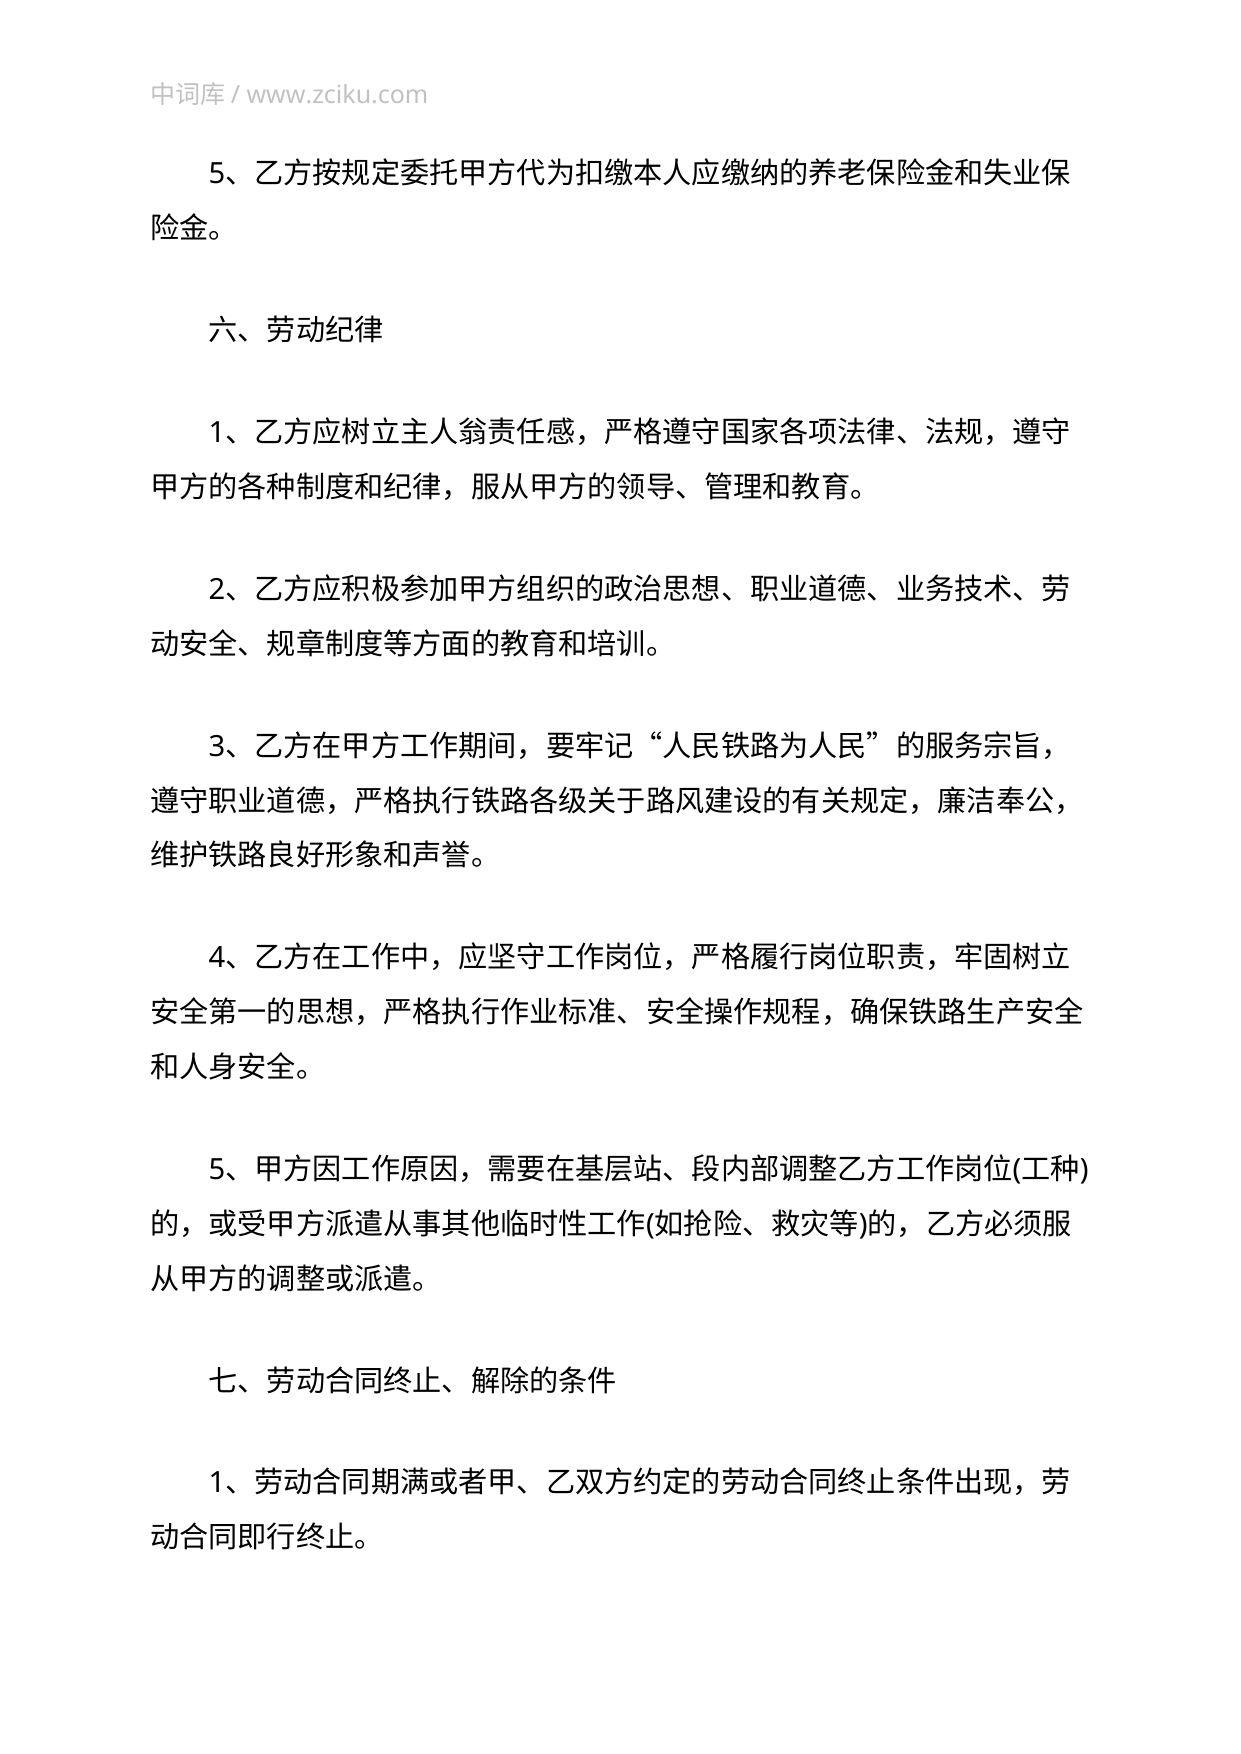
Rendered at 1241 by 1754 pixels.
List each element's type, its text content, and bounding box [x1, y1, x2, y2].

text 2、乙方应积极参加甲方组织的政治思想、职业道德、业务技术、劳动安全、规章制度等方面的教育和培训。 [150, 565, 1090, 663]
text 5、甲方因工作原因，需要在基层站、段内部调整乙方工作岗位(工种)的，或受甲方派遣从事其他临时性工作(如抢险、救灾等)的，乙方必须服从甲方的调整或派遣。 [150, 1145, 1090, 1298]
text 1、乙方应树立主人翁责任感，严格遵守国家各项法律、法规，遵守甲方的各种制度和纪律，服从甲方的领导、管理和教育。 [150, 408, 1090, 506]
text 4、乙方在工作中，应坚守工作岗位，严格履行岗位职责，牢固树立安全第一的思想，严格执行作业标准、安全操作规程，确保铁路生产安全和人身安全。 [150, 934, 1090, 1086]
text 七、劳动合同终止、解除的条件 [150, 1357, 1090, 1399]
text 六、劳动纪律 [150, 307, 1090, 349]
text 1、劳动合同期满或者甲、乙双方约定的劳动合同终止条件出现，劳动合同即行终止。 [150, 1459, 1090, 1556]
text 3、乙方在甲方工作期间，要牢记“人民铁路为人民”的服务宗旨，遵守职业道德，严格执行铁路各级关于路风建设的有关规定，廉洁奉公，维护铁路良好形象和声誉。 [150, 722, 1090, 874]
text 5、乙方按规定委托甲方代为扣缴本人应缴纳的养老保险金和失业保险金。 [150, 150, 1090, 247]
